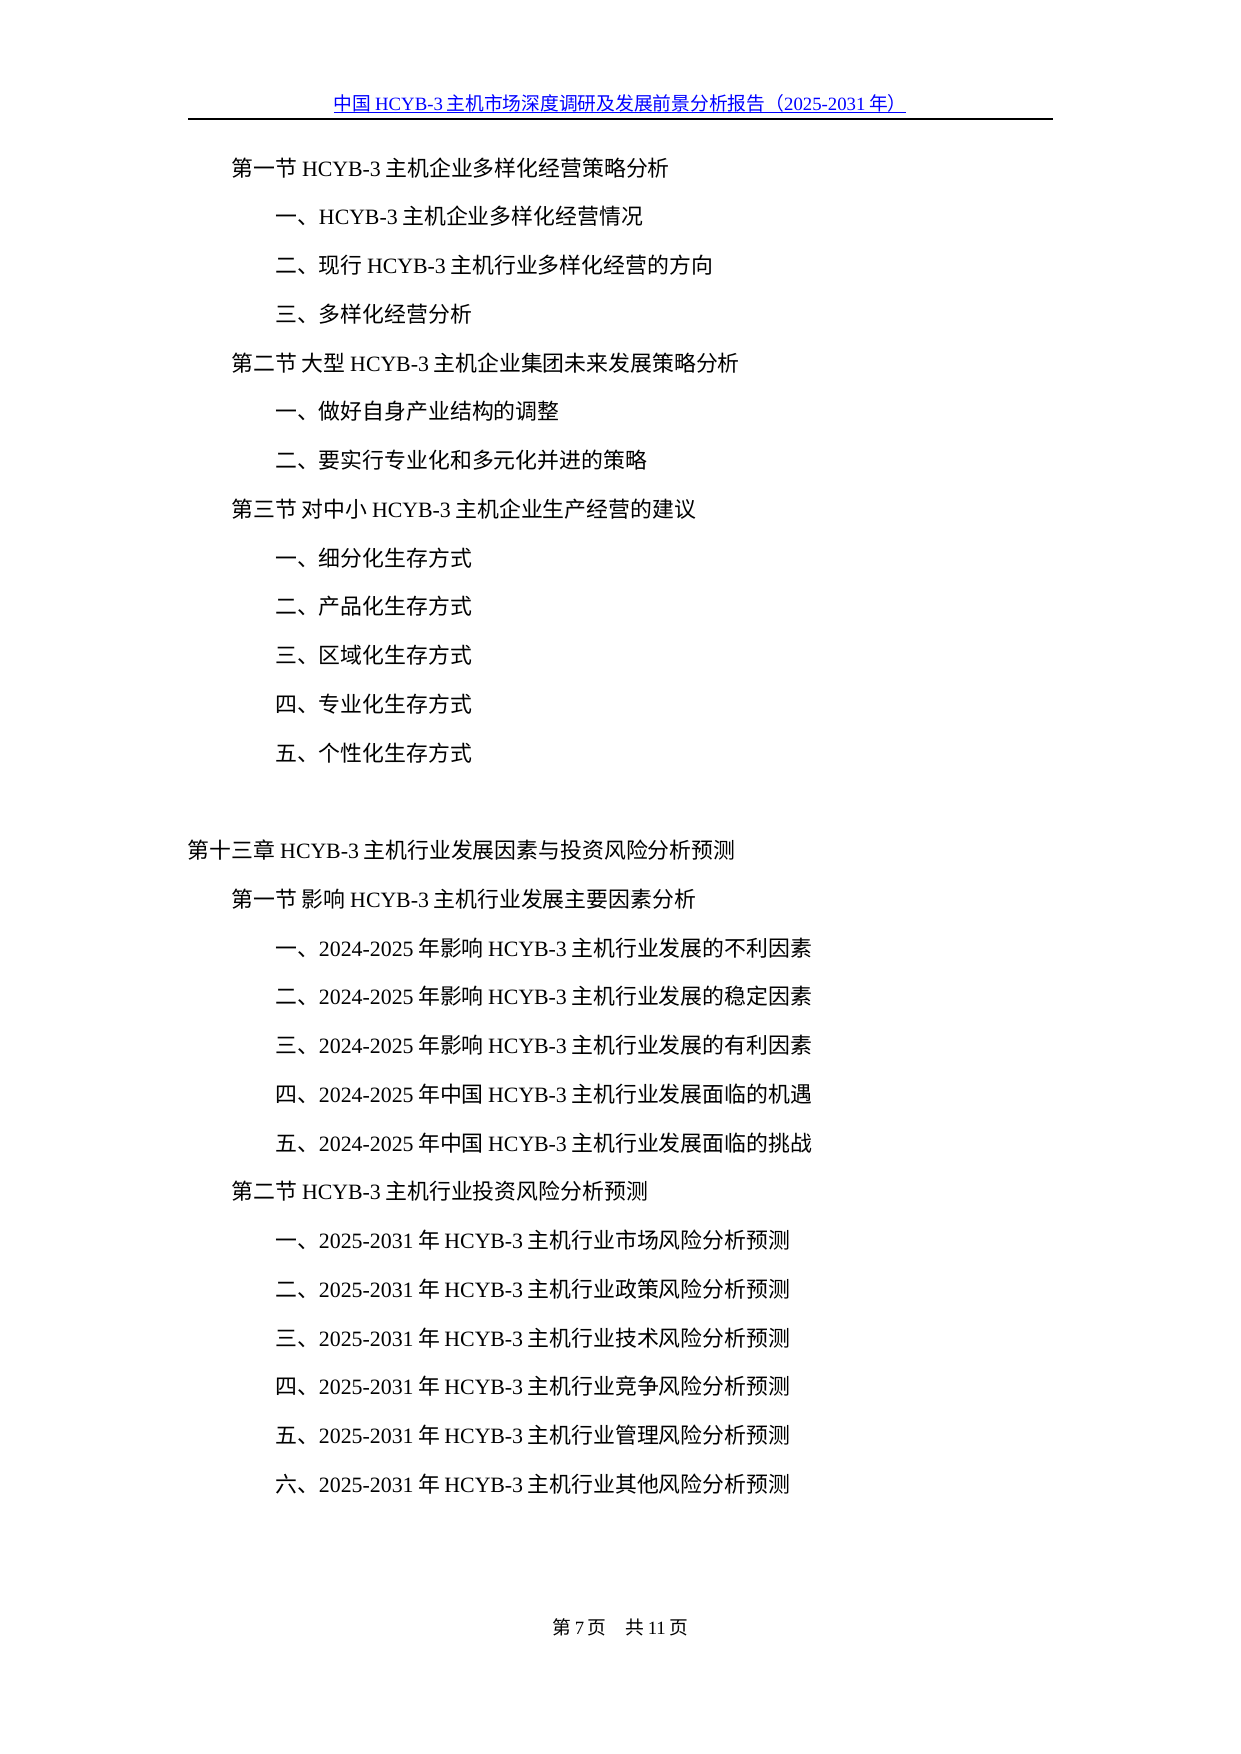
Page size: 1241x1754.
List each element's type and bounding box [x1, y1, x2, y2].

text [187, 150, 1053, 1499]
